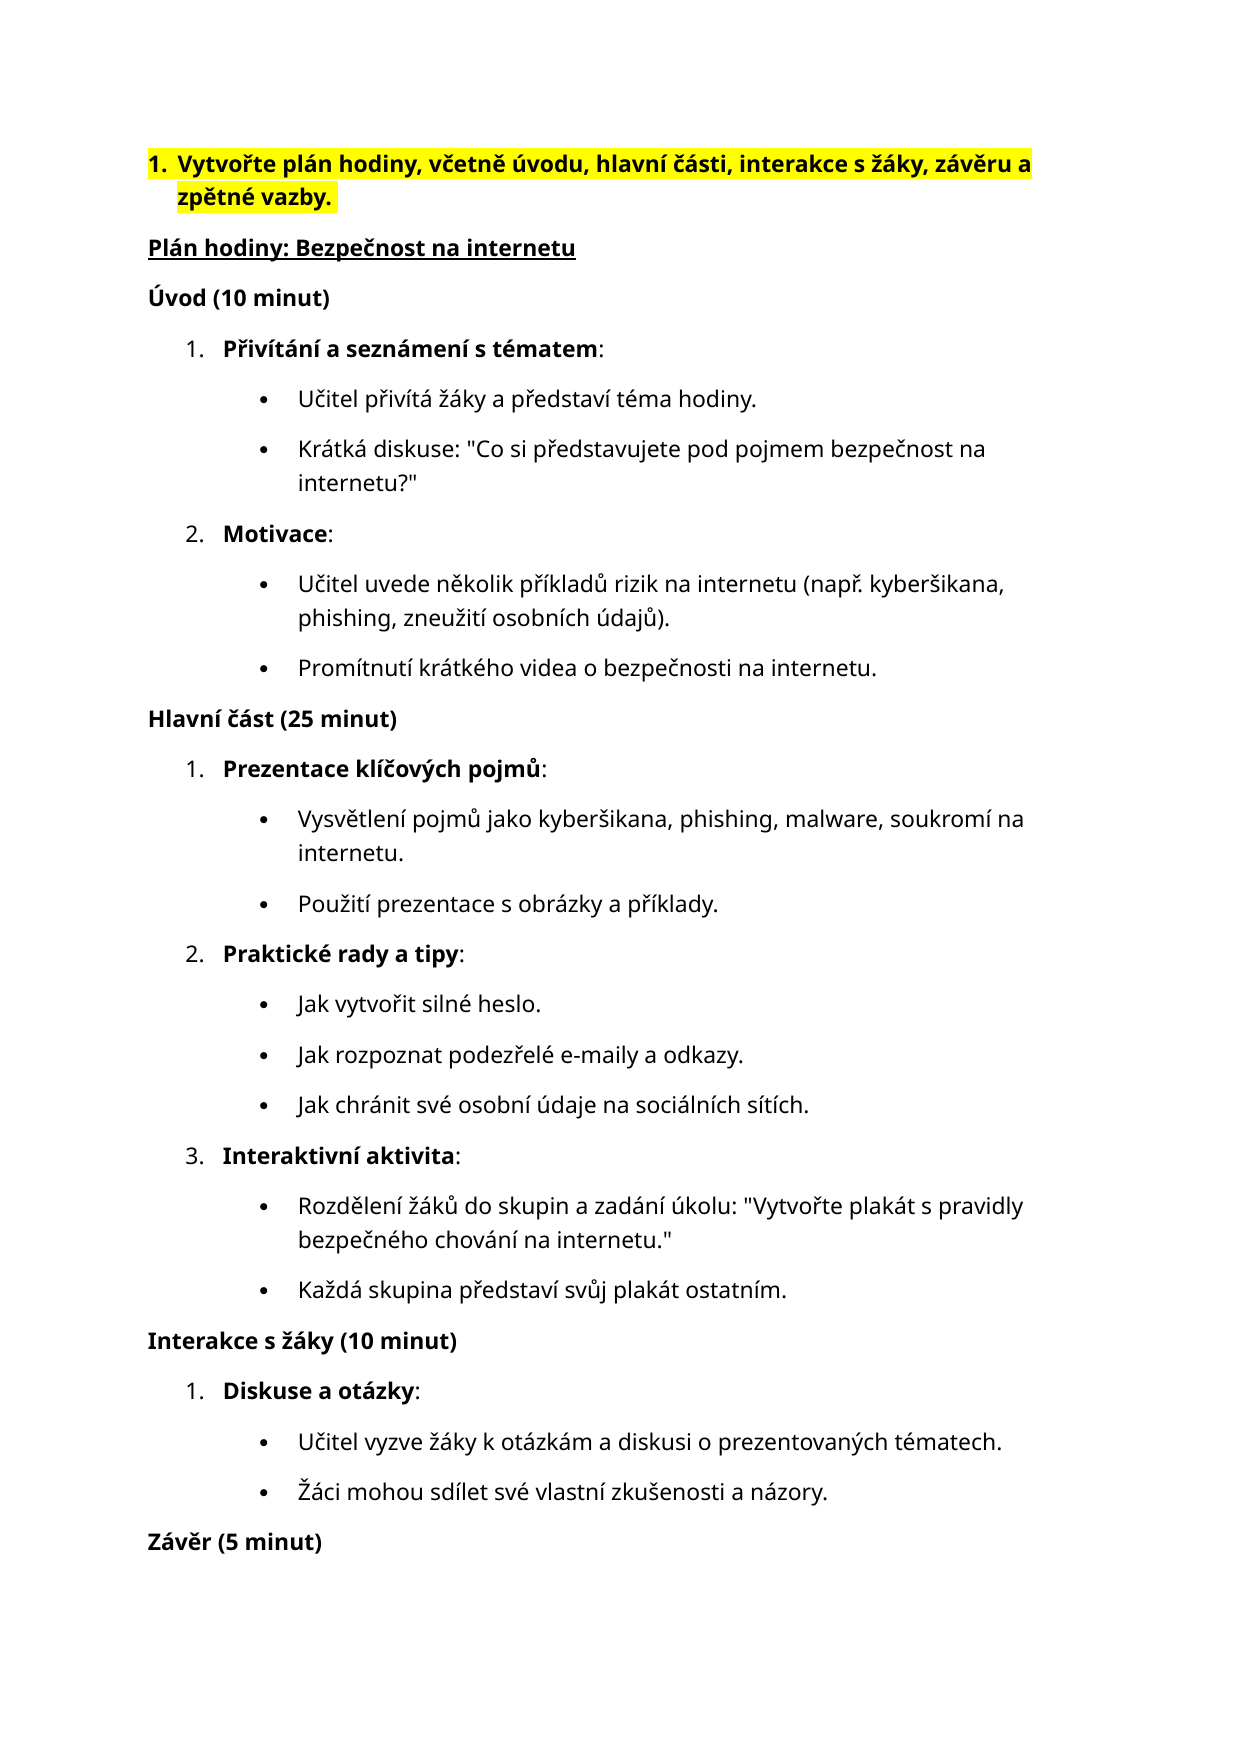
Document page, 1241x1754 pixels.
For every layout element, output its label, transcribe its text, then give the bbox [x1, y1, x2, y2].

text Hlavní část (25 minut) [148, 703, 1093, 734]
text Interakce s žáky (10 minut) [148, 1325, 1093, 1356]
list Promítnutí krátkého videa o bezpečnosti na internetu. [260, 652, 1093, 683]
list Učitel vyzve žáky k otázkám a diskusi o prezentovaných tématech. [260, 1426, 1093, 1457]
list Každá skupina představí svůj plakát ostatním. [260, 1274, 1093, 1306]
list Jak vytvořit silné heslo. [260, 988, 1093, 1020]
list Jak chránit své osobní údaje na sociálních sítích. [260, 1089, 1093, 1121]
list Vytvořte plán hodiny, včetně úvodu, hlavní části, interakce s žáky, závěru a zpětné vazby. [148, 148, 1093, 213]
list Jak rozpoznat podezřelé e-maily a odkazy. [260, 1039, 1093, 1070]
text Závěr (5 minut) [148, 1526, 1093, 1558]
list Přivítání a seznámení s tématem: [185, 333, 1093, 364]
list Motivace: [185, 518, 1093, 549]
list Krátká diskuse: "Co si představujete pod pojmem bezpečnost na internetu?" [260, 433, 1093, 498]
text Plán hodiny: Bezpečnost na internetu [148, 232, 1093, 263]
list Prezentace klíčových pojmů: [185, 753, 1093, 784]
list Žáci mohou sdílet své vlastní zkušenosti a názory. [260, 1476, 1093, 1507]
list Praktické rady a tipy: [185, 938, 1093, 969]
list Použití prezentace s obrázky a příklady. [260, 888, 1093, 919]
list Vysvětlení pojmů jako kyberšikana, phishing, malware, soukromí na internetu. [260, 803, 1093, 868]
list Diskuse a otázky: [185, 1375, 1093, 1406]
list Učitel přivítá žáky a představí téma hodiny. [260, 383, 1093, 414]
list Rozdělení žáků do skupin a zadání úkolu: "Vytvořte plakát s pravidly bezpečného chování na internetu." [260, 1190, 1093, 1255]
list Učitel uvede několik příkladů rizik na internetu (např. kyberšikana, phishing, zneužití osobních údajů). [260, 568, 1093, 633]
text Úvod (10 minut) [148, 282, 1093, 313]
list Interaktivní aktivita: [185, 1140, 1093, 1171]
